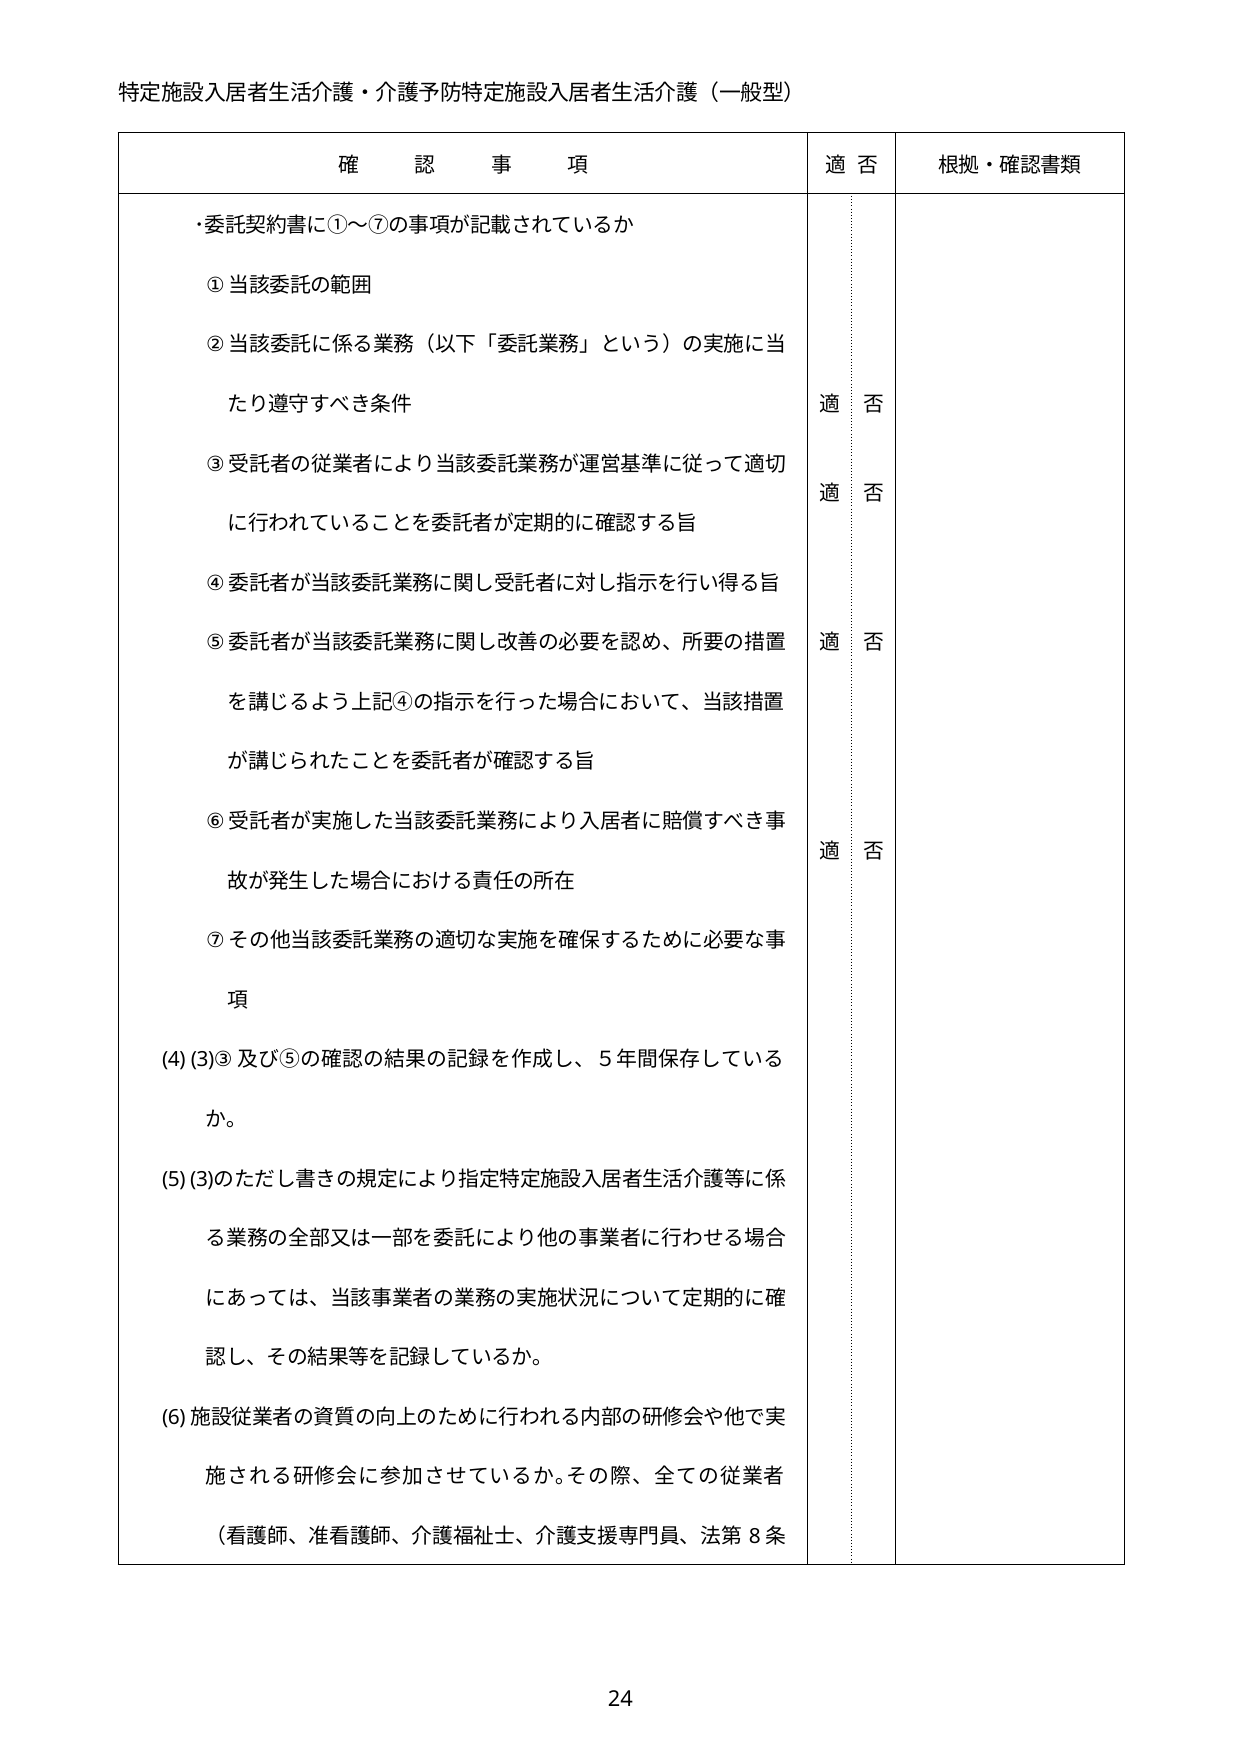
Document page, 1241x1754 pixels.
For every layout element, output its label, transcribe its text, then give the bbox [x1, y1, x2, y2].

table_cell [896, 194, 1124, 1564]
table_header 確認事項 [119, 133, 807, 193]
table_cell 否 否 否 否 否 否 否 否 否 否 否 否 否 [852, 194, 895, 1564]
table_header 適否 [808, 133, 895, 193]
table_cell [119, 194, 807, 1564]
table_header 根拠・確認書類 [896, 133, 1124, 193]
table_cell 適 適 適 適 適 適 適 適 適 適 適 適 適 [808, 194, 852, 1564]
